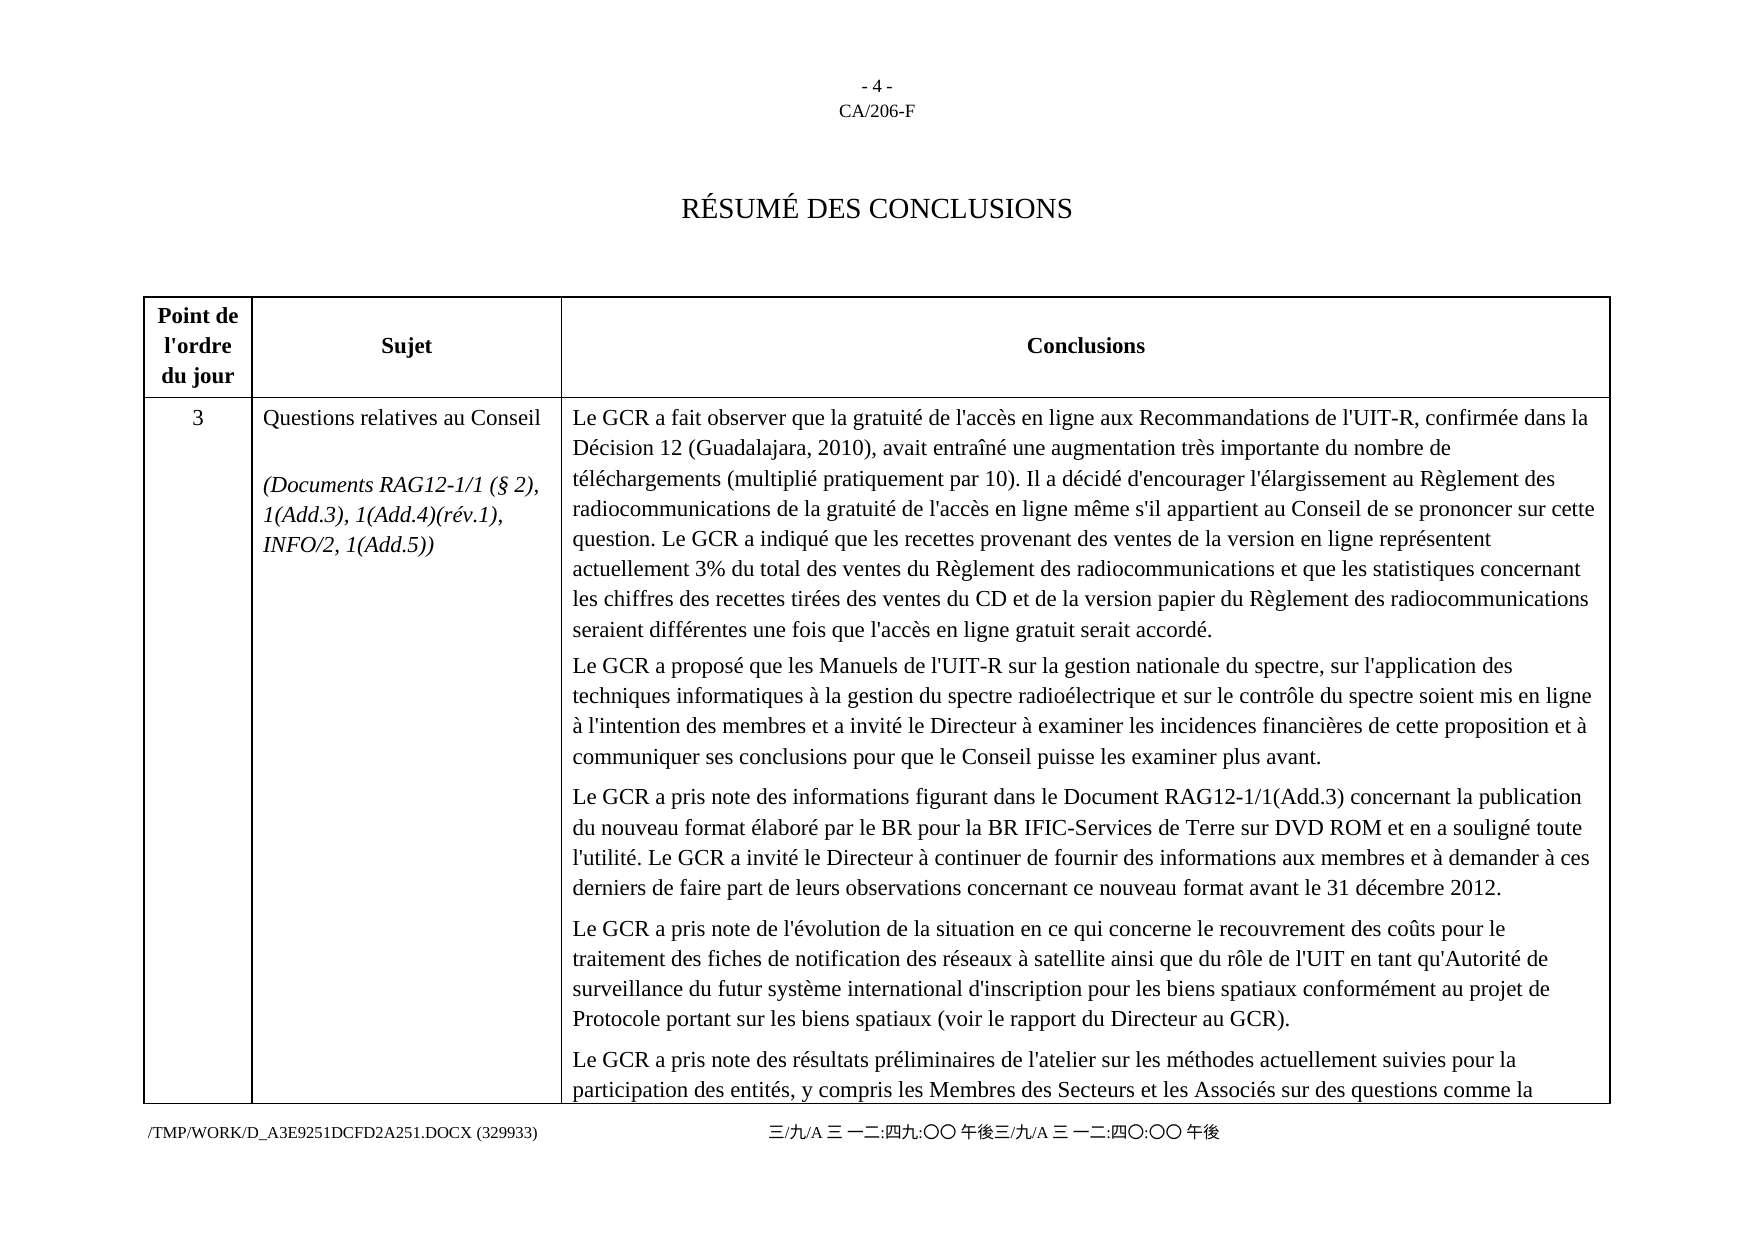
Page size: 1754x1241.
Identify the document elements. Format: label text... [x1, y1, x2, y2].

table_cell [253, 398, 561, 1102]
table_header Sujet [253, 298, 561, 396]
table_cell 3 [145, 398, 251, 1102]
table_header Conclusions [562, 298, 1609, 396]
table_header Point de l'ordre du jour [145, 298, 251, 396]
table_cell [562, 398, 1609, 1102]
title RéSUMé DES CONCLUSIONS [148, 191, 1606, 224]
